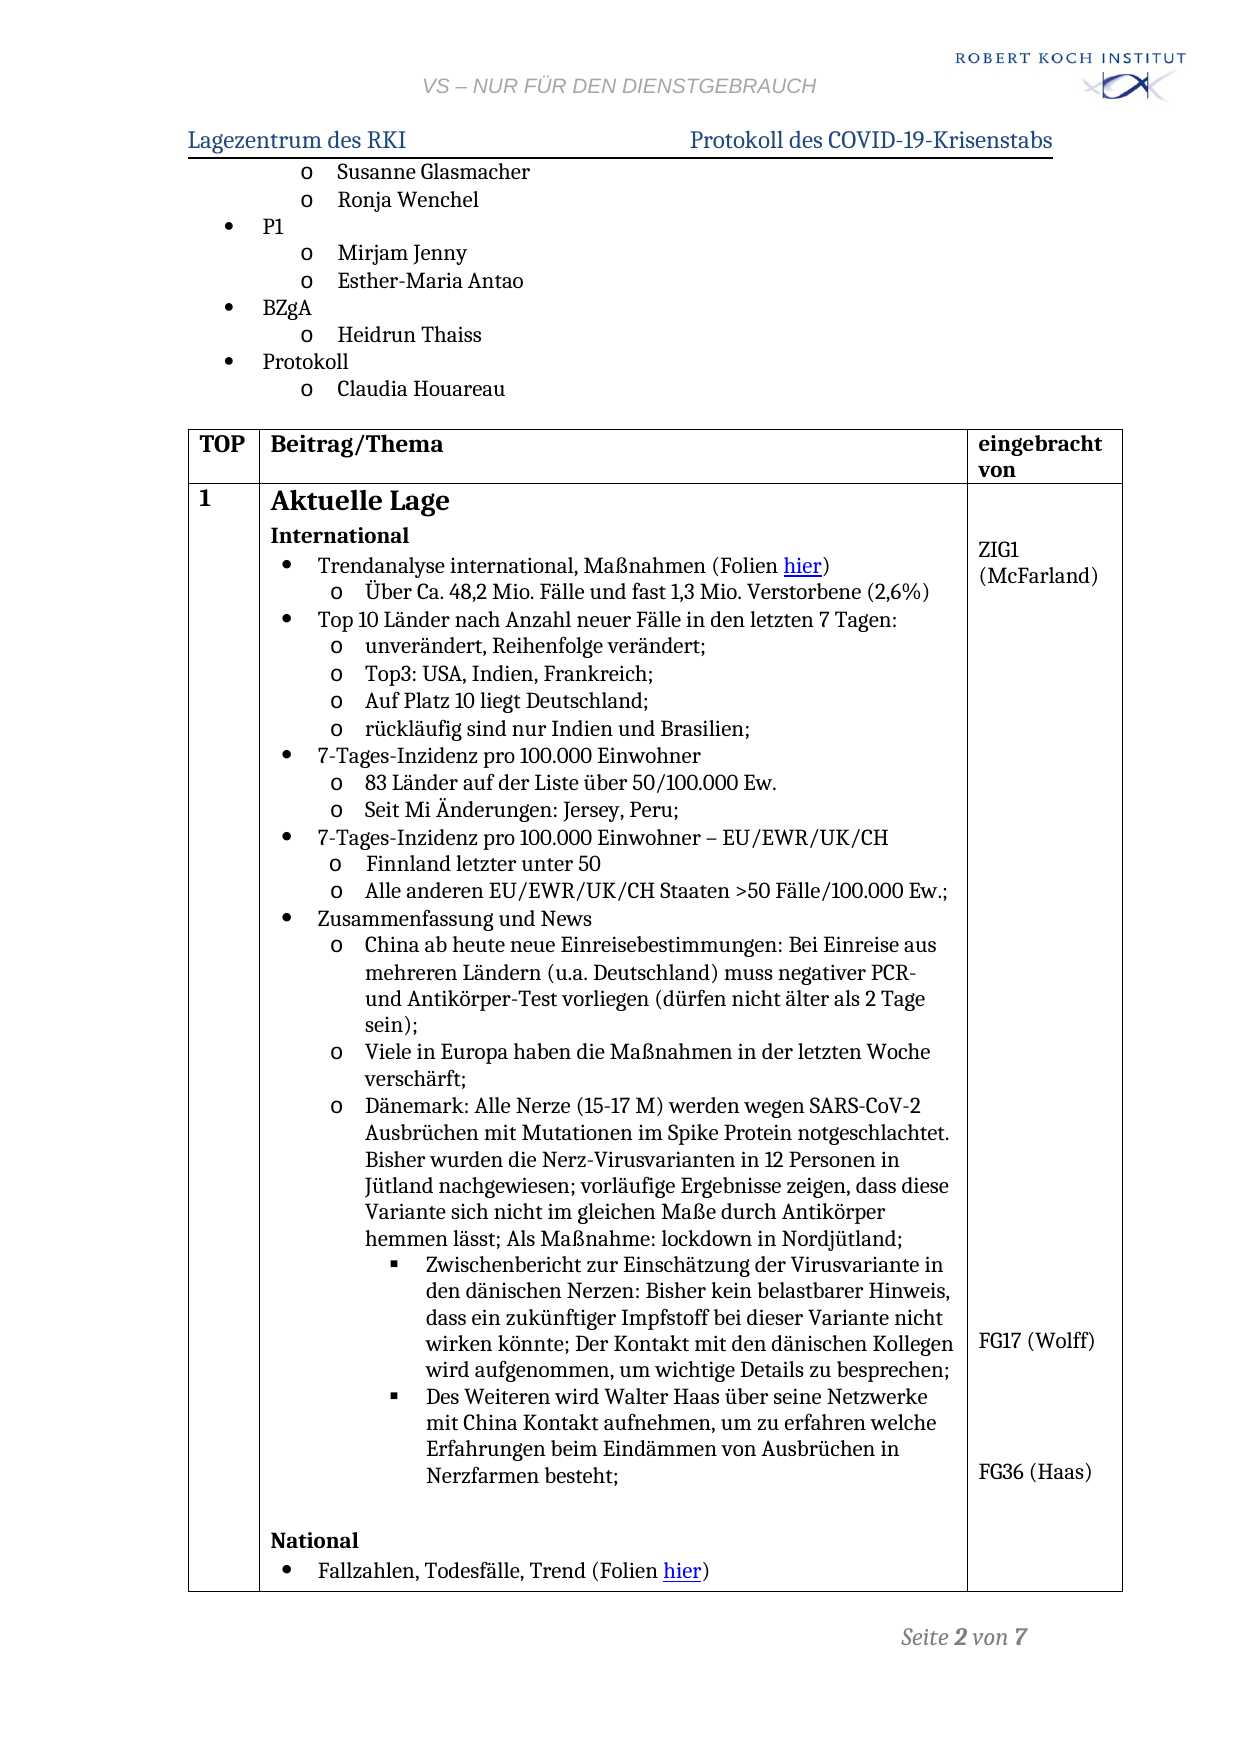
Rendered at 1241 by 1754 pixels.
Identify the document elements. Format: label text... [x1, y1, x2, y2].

list Ronja Wenchel [300, 186, 1053, 214]
table_header eingebracht von [968, 430, 1122, 483]
list Esther-Maria Antao [300, 268, 1053, 295]
list BZgA [225, 295, 1053, 322]
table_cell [260, 484, 967, 1591]
list Claudia Houareau [300, 375, 1053, 403]
list Protokoll [225, 349, 1053, 375]
table_header TOP [189, 430, 259, 483]
list Susanne Glasmacher [300, 159, 1053, 186]
table_header Beitrag/Thema [260, 430, 967, 483]
table_cell 1 [189, 484, 259, 1591]
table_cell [968, 484, 1122, 1591]
list P1 [225, 214, 1053, 240]
picture [947, 28, 1207, 105]
list Heidrun Thaiss [300, 322, 1053, 349]
list Mirjam Jenny [300, 240, 1053, 268]
